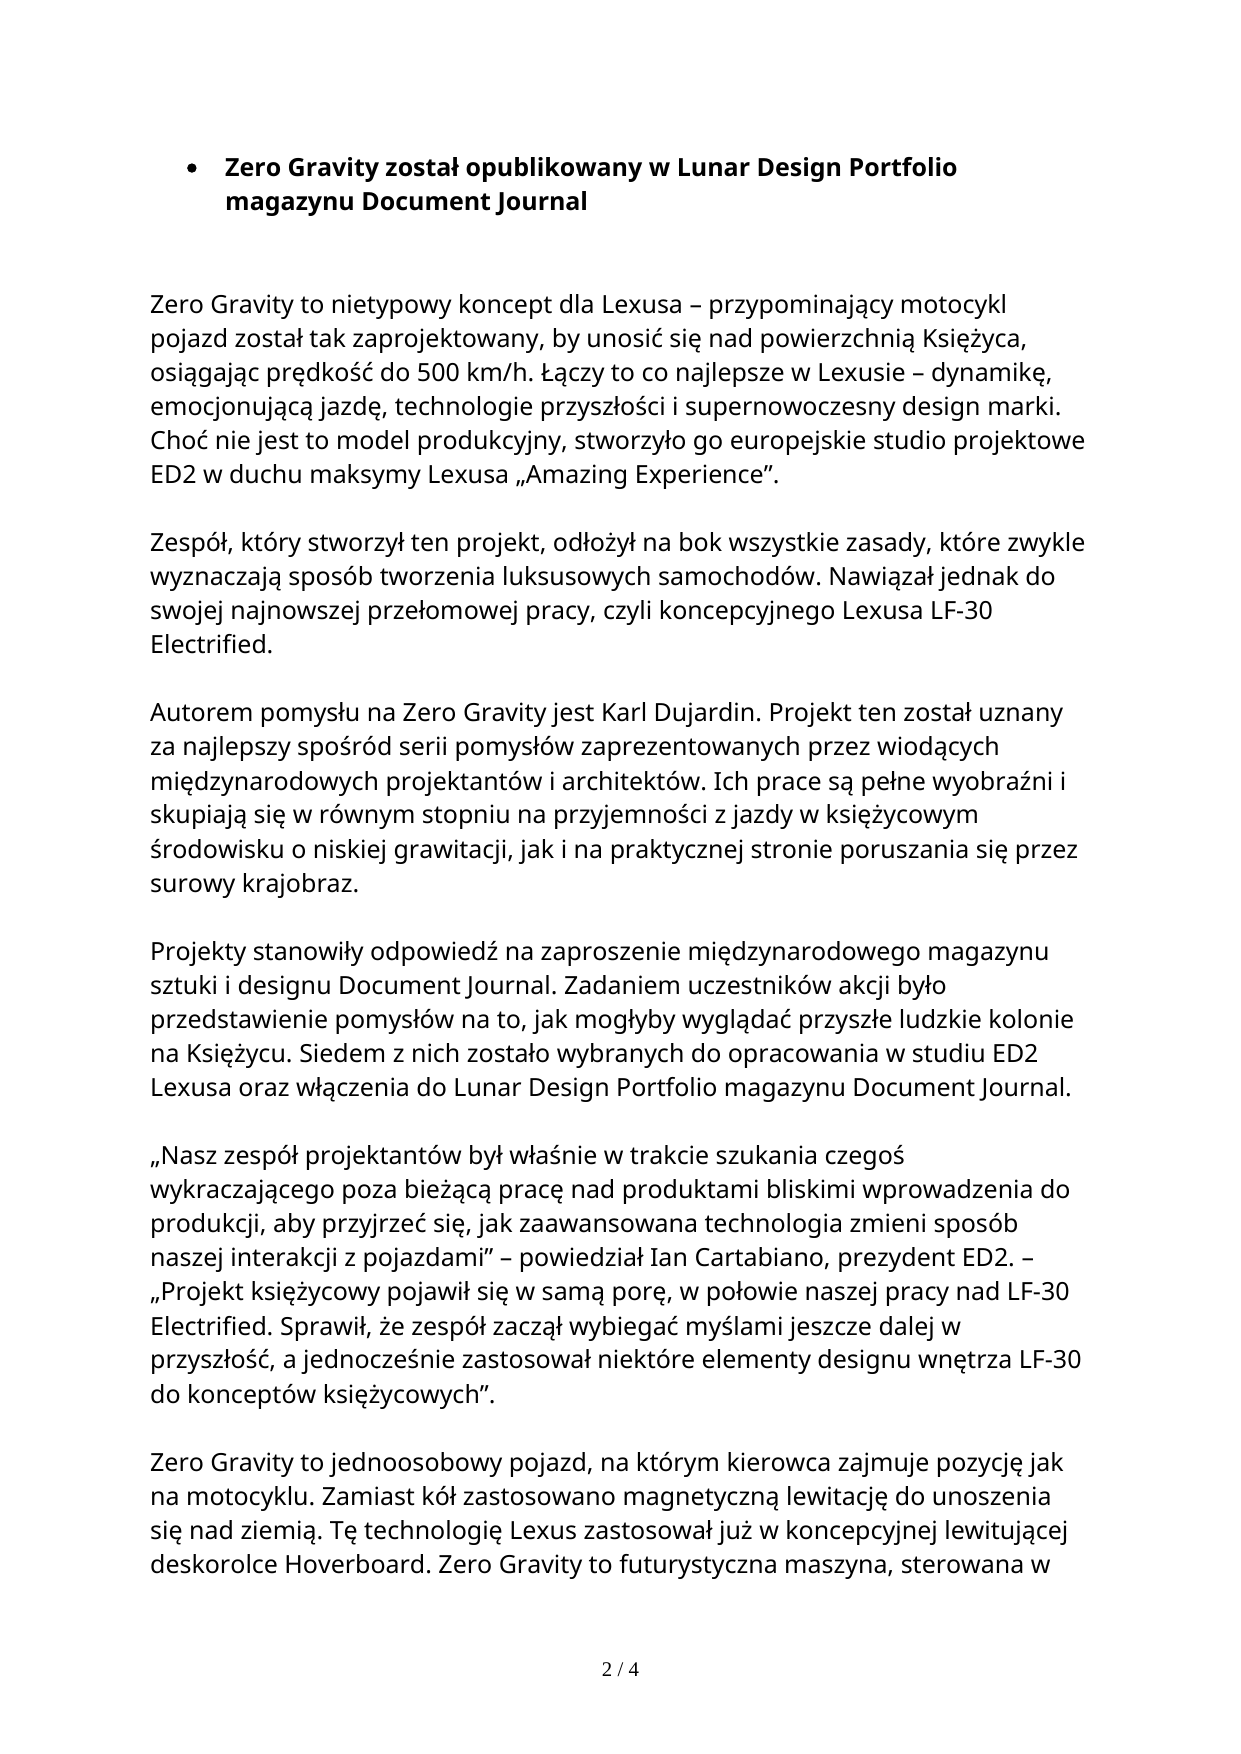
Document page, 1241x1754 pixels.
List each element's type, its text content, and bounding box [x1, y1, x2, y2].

text Zero Gravity to nietypowy koncept dla Lexusa – przypominający motocykl pojazd został tak zaprojektowany, by unosić się nad powierzchnią Księżyca, osiągając prędkość do 500 km/h. Łączy to co najlepsze w Lexusie – dynamikę, emocjonującą jazdę, technologie przyszłości i supernowoczesny design marki. Choć nie jest to model produkcyjny, stworzyło go europejskie studio projektowe ED2 w duchu maksymy Lexusa „Amazing Experience”. [150, 286, 1090, 491]
text Zespół, który stworzył ten projekt, odłożył na bok wszystkie zasady, które zwykle wyznaczają sposób tworzenia luksusowych samochodów. Nawiązał jednak do swojej najnowszej przełomowej pracy, czyli koncepcyjnego Lexusa LF-30 Electrified. [150, 525, 1090, 661]
text „Nasz zespół projektantów był właśnie w trakcie szukania czegoś wykraczającego poza bieżącą pracę nad produktami bliskimi wprowadzenia do produkcji, aby przyjrzeć się, jak zaawansowana technologia zmieni sposób naszej interakcji z pojazdami” – powiedział Ian Cartabiano, prezydent ED2. – „Projekt księżycowy pojawił się w samą porę, w połowie naszej pracy nad LF-30 Electrified. Sprawił, że zespół zaczął wybiegać myślami jeszcze dalej w przyszłość, a jednocześnie zastosował niektóre elementy designu wnętrza LF-30 do konceptów księżycowych”. [150, 1138, 1090, 1410]
list Zero Gravity został opublikowany w Lunar Design Portfolio magazynu Document Journal [187, 150, 1090, 218]
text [150, 1444, 1090, 1581]
text Projekty stanowiły odpowiedź na zaproszenie międzynarodowego magazynu sztuki i designu Document Journal. Zadaniem uczestników akcji było przedstawienie pomysłów na to, jak mogłyby wyglądać przyszłe ludzkie kolonie na Księżycu. Siedem z nich zostało wybranych do opracowania w studiu ED2 Lexusa oraz włączenia do Lunar Design Portfolio magazynu Document Journal. [150, 933, 1090, 1104]
text Autorem pomysłu na Zero Gravity jest Karl Dujardin. Projekt ten został uznany za najlepszy spośród serii pomysłów zaprezentowanych przez wiodących międzynarodowych projektantów i architektów. Ich prace są pełne wyobraźni i skupiają się w równym stopniu na przyjemności z jazdy w księżycowym środowisku o niskiej grawitacji, jak i na praktycznej stronie poruszania się przez surowy krajobraz. [150, 695, 1090, 899]
